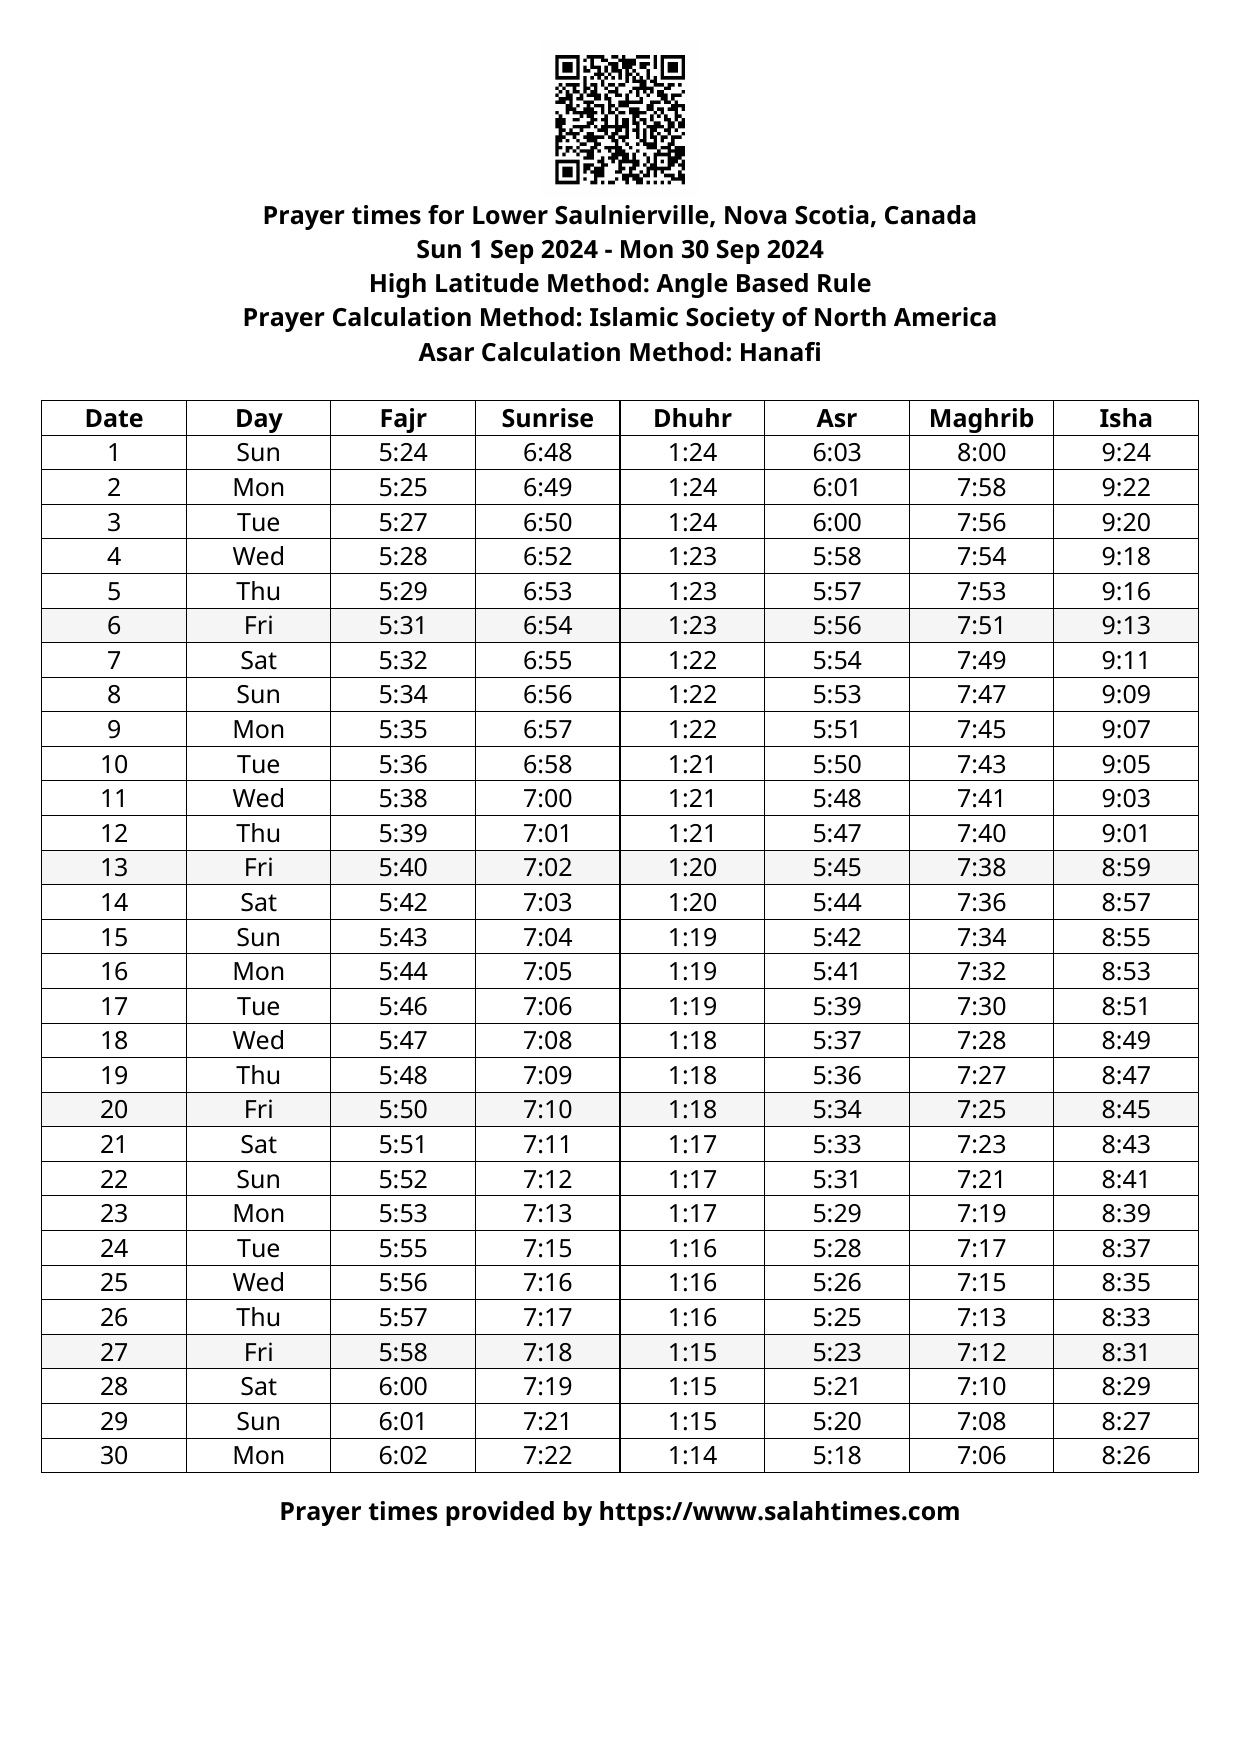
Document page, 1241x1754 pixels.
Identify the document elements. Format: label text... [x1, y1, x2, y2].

table_cell 1:16 [621, 1300, 764, 1334]
table_cell 9:11 [1054, 643, 1198, 677]
table_cell 5:48 [331, 1058, 475, 1092]
table_header Fajr [331, 401, 475, 434]
table_cell 9:18 [1054, 539, 1198, 573]
text Prayer times for Lower Saulnierville, Nova Scotia, Canada [42, 198, 1198, 232]
table_cell 9 [42, 712, 186, 746]
table_cell 5:44 [331, 954, 475, 988]
table_cell 8:41 [1054, 1162, 1198, 1195]
table_cell 6:00 [765, 505, 909, 538]
table_cell 7:27 [910, 1058, 1053, 1092]
table_cell Mon [187, 954, 330, 988]
table_cell 7:45 [910, 712, 1053, 746]
table_cell 7:15 [910, 1266, 1053, 1299]
table_cell Fri [187, 851, 330, 884]
table_cell 5:53 [331, 1196, 475, 1230]
table_cell 1:19 [621, 954, 764, 988]
table_cell 1:24 [621, 436, 764, 469]
table_cell 5:42 [765, 920, 909, 953]
table_cell 7:15 [476, 1231, 619, 1264]
text Sun 1 Sep 2024 - Mon 30 Sep 2024 [42, 232, 1198, 266]
table_cell 18 [42, 1024, 186, 1057]
table_cell 5:47 [765, 816, 909, 849]
table_cell 14 [42, 885, 186, 919]
table_cell 7:40 [910, 816, 1053, 849]
table_cell 7:08 [910, 1404, 1053, 1437]
table_cell Tue [187, 1231, 330, 1264]
table_cell 1:24 [621, 470, 764, 504]
table_cell 6:52 [476, 539, 619, 573]
table_cell 8:49 [1054, 1024, 1198, 1057]
table_cell 16 [42, 954, 186, 988]
table_cell 1:15 [621, 1369, 764, 1403]
table_cell 1:18 [621, 1058, 764, 1092]
table_cell 1:23 [621, 539, 764, 573]
table_cell Sat [187, 1369, 330, 1403]
table_cell 7:11 [476, 1127, 619, 1161]
table_cell 5:51 [765, 712, 909, 746]
table_cell 7:06 [910, 1439, 1053, 1472]
table_cell 5:53 [765, 678, 909, 711]
table_cell Sun [187, 1404, 330, 1437]
table_cell Tue [187, 505, 330, 538]
table_cell 9:24 [1054, 436, 1198, 469]
table_cell 8:43 [1054, 1127, 1198, 1161]
table_cell 7:36 [910, 885, 1053, 919]
table_cell 5:32 [331, 643, 475, 677]
table_cell 1:18 [621, 1024, 764, 1057]
table_header Day [187, 401, 330, 434]
table_cell Mon [187, 712, 330, 746]
table_cell 1 [42, 436, 186, 469]
table_cell 7:58 [910, 470, 1053, 504]
text Prayer Calculation Method: Islamic Society of North America [42, 300, 1198, 334]
table_cell 7:09 [476, 1058, 619, 1092]
table_cell 8:27 [1054, 1404, 1198, 1437]
table_cell 5:45 [765, 851, 909, 884]
table_cell Sun [187, 920, 330, 953]
table_cell 1:21 [621, 781, 764, 815]
table_cell 9:22 [1054, 470, 1198, 504]
table_header Sunrise [476, 401, 619, 434]
table_cell 5:46 [331, 989, 475, 1022]
table_cell 8:55 [1054, 920, 1198, 953]
table_cell 9:09 [1054, 678, 1198, 711]
table_cell 1:24 [621, 505, 764, 538]
table_cell 5:54 [765, 643, 909, 677]
table_cell 1:15 [621, 1335, 764, 1368]
table_cell 6:01 [331, 1404, 475, 1437]
table_cell 8:51 [1054, 989, 1198, 1022]
table_cell 9:13 [1054, 609, 1198, 642]
table_cell 5:37 [765, 1024, 909, 1057]
table_cell 12 [42, 816, 186, 849]
table_cell 20 [42, 1093, 186, 1126]
table_cell 6:02 [331, 1439, 475, 1472]
table_cell 5:44 [765, 885, 909, 919]
table_cell 5:42 [331, 885, 475, 919]
table_cell Fri [187, 1335, 330, 1368]
table_cell 7 [42, 643, 186, 677]
table_cell Sat [187, 1127, 330, 1161]
table_cell 5:26 [765, 1266, 909, 1299]
table_cell 7:21 [476, 1404, 619, 1437]
table_cell 8:33 [1054, 1300, 1198, 1334]
table_cell Wed [187, 1266, 330, 1299]
table_cell Fri [187, 1093, 330, 1126]
table_cell 5:43 [331, 920, 475, 953]
table_cell 1:21 [621, 747, 764, 780]
table_cell 7:03 [476, 885, 619, 919]
table_cell 6:57 [476, 712, 619, 746]
table_header Asr [765, 401, 909, 434]
table_cell 1:18 [621, 1093, 764, 1126]
table_cell 5:56 [331, 1266, 475, 1299]
table_cell 5:20 [765, 1404, 909, 1437]
table_cell 6:56 [476, 678, 619, 711]
table_cell Tue [187, 747, 330, 780]
table_cell 22 [42, 1162, 186, 1195]
table_cell 1:15 [621, 1404, 764, 1437]
table_cell 5:47 [331, 1024, 475, 1057]
table_cell Sun [187, 1162, 330, 1195]
table_cell 8:57 [1054, 885, 1198, 919]
table_cell 7:51 [910, 609, 1053, 642]
table_cell Sat [187, 885, 330, 919]
table_cell 5:28 [765, 1231, 909, 1264]
table_cell 1:17 [621, 1196, 764, 1230]
table_cell 5:25 [765, 1300, 909, 1334]
table_cell 8:37 [1054, 1231, 1198, 1264]
table_cell 1:19 [621, 920, 764, 953]
table_cell 8 [42, 678, 186, 711]
table_cell 7:16 [476, 1266, 619, 1299]
table_cell 8:47 [1054, 1058, 1198, 1092]
table_cell 9:03 [1054, 781, 1198, 815]
table_cell 5:33 [765, 1127, 909, 1161]
table_cell 7:12 [476, 1162, 619, 1195]
table_cell 5:50 [765, 747, 909, 780]
table_cell 7:18 [476, 1335, 619, 1368]
table_cell 5:48 [765, 781, 909, 815]
table_cell 6:01 [765, 470, 909, 504]
table_cell 21 [42, 1127, 186, 1161]
table_cell 5:51 [331, 1127, 475, 1161]
table_cell 1:20 [621, 851, 764, 884]
table_cell 9:07 [1054, 712, 1198, 746]
table_cell 5:56 [765, 609, 909, 642]
table_cell 6:53 [476, 574, 619, 607]
table_cell 7:02 [476, 851, 619, 884]
table_cell 5:50 [331, 1093, 475, 1126]
table_cell 13 [42, 851, 186, 884]
table_cell 1:19 [621, 989, 764, 1022]
table_cell 7:53 [910, 574, 1053, 607]
table_cell Thu [187, 1300, 330, 1334]
table_cell 6:00 [331, 1369, 475, 1403]
table_cell 4 [42, 539, 186, 573]
table_cell 6:55 [476, 643, 619, 677]
table_cell 7:28 [910, 1024, 1053, 1057]
table_cell 7:32 [910, 954, 1053, 988]
table_cell 5:31 [331, 609, 475, 642]
table_cell 8:00 [910, 436, 1053, 469]
table_cell 5:57 [765, 574, 909, 607]
table_cell 7:05 [476, 954, 619, 988]
table_cell 1:20 [621, 885, 764, 919]
table_cell 24 [42, 1231, 186, 1264]
table_header Date [42, 401, 186, 434]
table_cell 6:58 [476, 747, 619, 780]
table_cell 6:50 [476, 505, 619, 538]
table_cell 5:39 [331, 816, 475, 849]
table_cell 9:20 [1054, 505, 1198, 538]
table_cell 7:13 [476, 1196, 619, 1230]
table_cell 9:01 [1054, 816, 1198, 849]
table_cell 7:17 [910, 1231, 1053, 1264]
table_cell 8:53 [1054, 954, 1198, 988]
table_cell 6:49 [476, 470, 619, 504]
table_cell 7:10 [910, 1369, 1053, 1403]
table_cell Mon [187, 1439, 330, 1472]
table_cell 5:23 [765, 1335, 909, 1368]
table_cell 25 [42, 1266, 186, 1299]
table_cell 17 [42, 989, 186, 1022]
table_cell 15 [42, 920, 186, 953]
table_cell 5:52 [331, 1162, 475, 1195]
table_cell 8:45 [1054, 1093, 1198, 1126]
table_cell Wed [187, 539, 330, 573]
table_cell 1:23 [621, 609, 764, 642]
table_cell 7:47 [910, 678, 1053, 711]
table_cell 5 [42, 574, 186, 607]
table_cell 5:24 [331, 436, 475, 469]
table_cell 8:35 [1054, 1266, 1198, 1299]
text Asar Calculation Method: Hanafi [42, 334, 1198, 368]
table_cell 7:54 [910, 539, 1053, 573]
table_cell 7:17 [476, 1300, 619, 1334]
table_cell 1:22 [621, 712, 764, 746]
table_cell Tue [187, 989, 330, 1022]
table_cell 5:55 [331, 1231, 475, 1264]
table_cell 7:08 [476, 1024, 619, 1057]
table_cell 7:22 [476, 1439, 619, 1472]
table_cell 8:26 [1054, 1439, 1198, 1472]
table_header Maghrib [910, 401, 1053, 434]
table_cell 2 [42, 470, 186, 504]
table_cell 7:10 [476, 1093, 619, 1126]
table_cell 5:36 [765, 1058, 909, 1092]
table_header Dhuhr [621, 401, 764, 434]
table_cell 7:38 [910, 851, 1053, 884]
table_cell 3 [42, 505, 186, 538]
table_header Isha [1054, 401, 1198, 434]
table_cell 30 [42, 1439, 186, 1472]
table_cell 7:21 [910, 1162, 1053, 1195]
table_cell 5:21 [765, 1369, 909, 1403]
table_cell Thu [187, 1058, 330, 1092]
table_cell 5:58 [331, 1335, 475, 1368]
table_cell 7:12 [910, 1335, 1053, 1368]
table_cell 8:59 [1054, 851, 1198, 884]
table_cell 27 [42, 1335, 186, 1368]
table_cell 5:57 [331, 1300, 475, 1334]
table_cell 1:17 [621, 1127, 764, 1161]
table_cell 6 [42, 609, 186, 642]
table_cell 5:29 [765, 1196, 909, 1230]
table_cell 9:05 [1054, 747, 1198, 780]
table_cell 5:39 [765, 989, 909, 1022]
table_cell 5:58 [765, 539, 909, 573]
table_cell 1:16 [621, 1231, 764, 1264]
table_cell 7:43 [910, 747, 1053, 780]
table_cell 7:25 [910, 1093, 1053, 1126]
table_cell 19 [42, 1058, 186, 1092]
table_cell 5:28 [331, 539, 475, 573]
table_cell 1:14 [621, 1439, 764, 1472]
table_cell 7:19 [910, 1196, 1053, 1230]
table_cell 1:23 [621, 574, 764, 607]
table_cell 1:22 [621, 678, 764, 711]
table_cell 6:03 [765, 436, 909, 469]
table_cell 7:06 [476, 989, 619, 1022]
table_cell Thu [187, 574, 330, 607]
table_cell 7:41 [910, 781, 1053, 815]
table_cell Wed [187, 781, 330, 815]
table_cell 7:13 [910, 1300, 1053, 1334]
table_cell 7:23 [910, 1127, 1053, 1161]
table_cell 7:30 [910, 989, 1053, 1022]
picture [542, 41, 699, 198]
table_cell 28 [42, 1369, 186, 1403]
table_cell 5:31 [765, 1162, 909, 1195]
table_cell 6:54 [476, 609, 619, 642]
table_cell 26 [42, 1300, 186, 1334]
table_cell 29 [42, 1404, 186, 1437]
table_cell 5:27 [331, 505, 475, 538]
table_cell 8:29 [1054, 1369, 1198, 1403]
table_cell 9:16 [1054, 574, 1198, 607]
table_cell 7:01 [476, 816, 619, 849]
table_cell 7:56 [910, 505, 1053, 538]
table_cell 8:31 [1054, 1335, 1198, 1368]
table_cell 7:04 [476, 920, 619, 953]
table_cell 1:16 [621, 1266, 764, 1299]
table_cell 7:49 [910, 643, 1053, 677]
table_cell Mon [187, 470, 330, 504]
table_cell 5:29 [331, 574, 475, 607]
table_cell Mon [187, 1196, 330, 1230]
table_cell 7:34 [910, 920, 1053, 953]
table_cell 1:22 [621, 643, 764, 677]
table_cell 8:39 [1054, 1196, 1198, 1230]
table_cell Fri [187, 609, 330, 642]
table_cell 5:34 [765, 1093, 909, 1126]
table_cell Sun [187, 678, 330, 711]
table_cell 11 [42, 781, 186, 815]
text High Latitude Method: Angle Based Rule [42, 266, 1198, 300]
table_cell 5:38 [331, 781, 475, 815]
table_cell 5:36 [331, 747, 475, 780]
table_cell 5:41 [765, 954, 909, 988]
table_cell 23 [42, 1196, 186, 1230]
table_cell 7:19 [476, 1369, 619, 1403]
table_cell 5:18 [765, 1439, 909, 1472]
text Prayer times provided by https://www.salahtimes.com [42, 1494, 1198, 1528]
table_cell 7:00 [476, 781, 619, 815]
table_cell 5:34 [331, 678, 475, 711]
table_cell 5:40 [331, 851, 475, 884]
table_cell 6:48 [476, 436, 619, 469]
table_cell Sun [187, 436, 330, 469]
table_cell 1:17 [621, 1162, 764, 1195]
table_cell 1:21 [621, 816, 764, 849]
table_cell 5:25 [331, 470, 475, 504]
table_cell Thu [187, 816, 330, 849]
table_cell Wed [187, 1024, 330, 1057]
table_cell 10 [42, 747, 186, 780]
table_cell 5:35 [331, 712, 475, 746]
table_cell Sat [187, 643, 330, 677]
